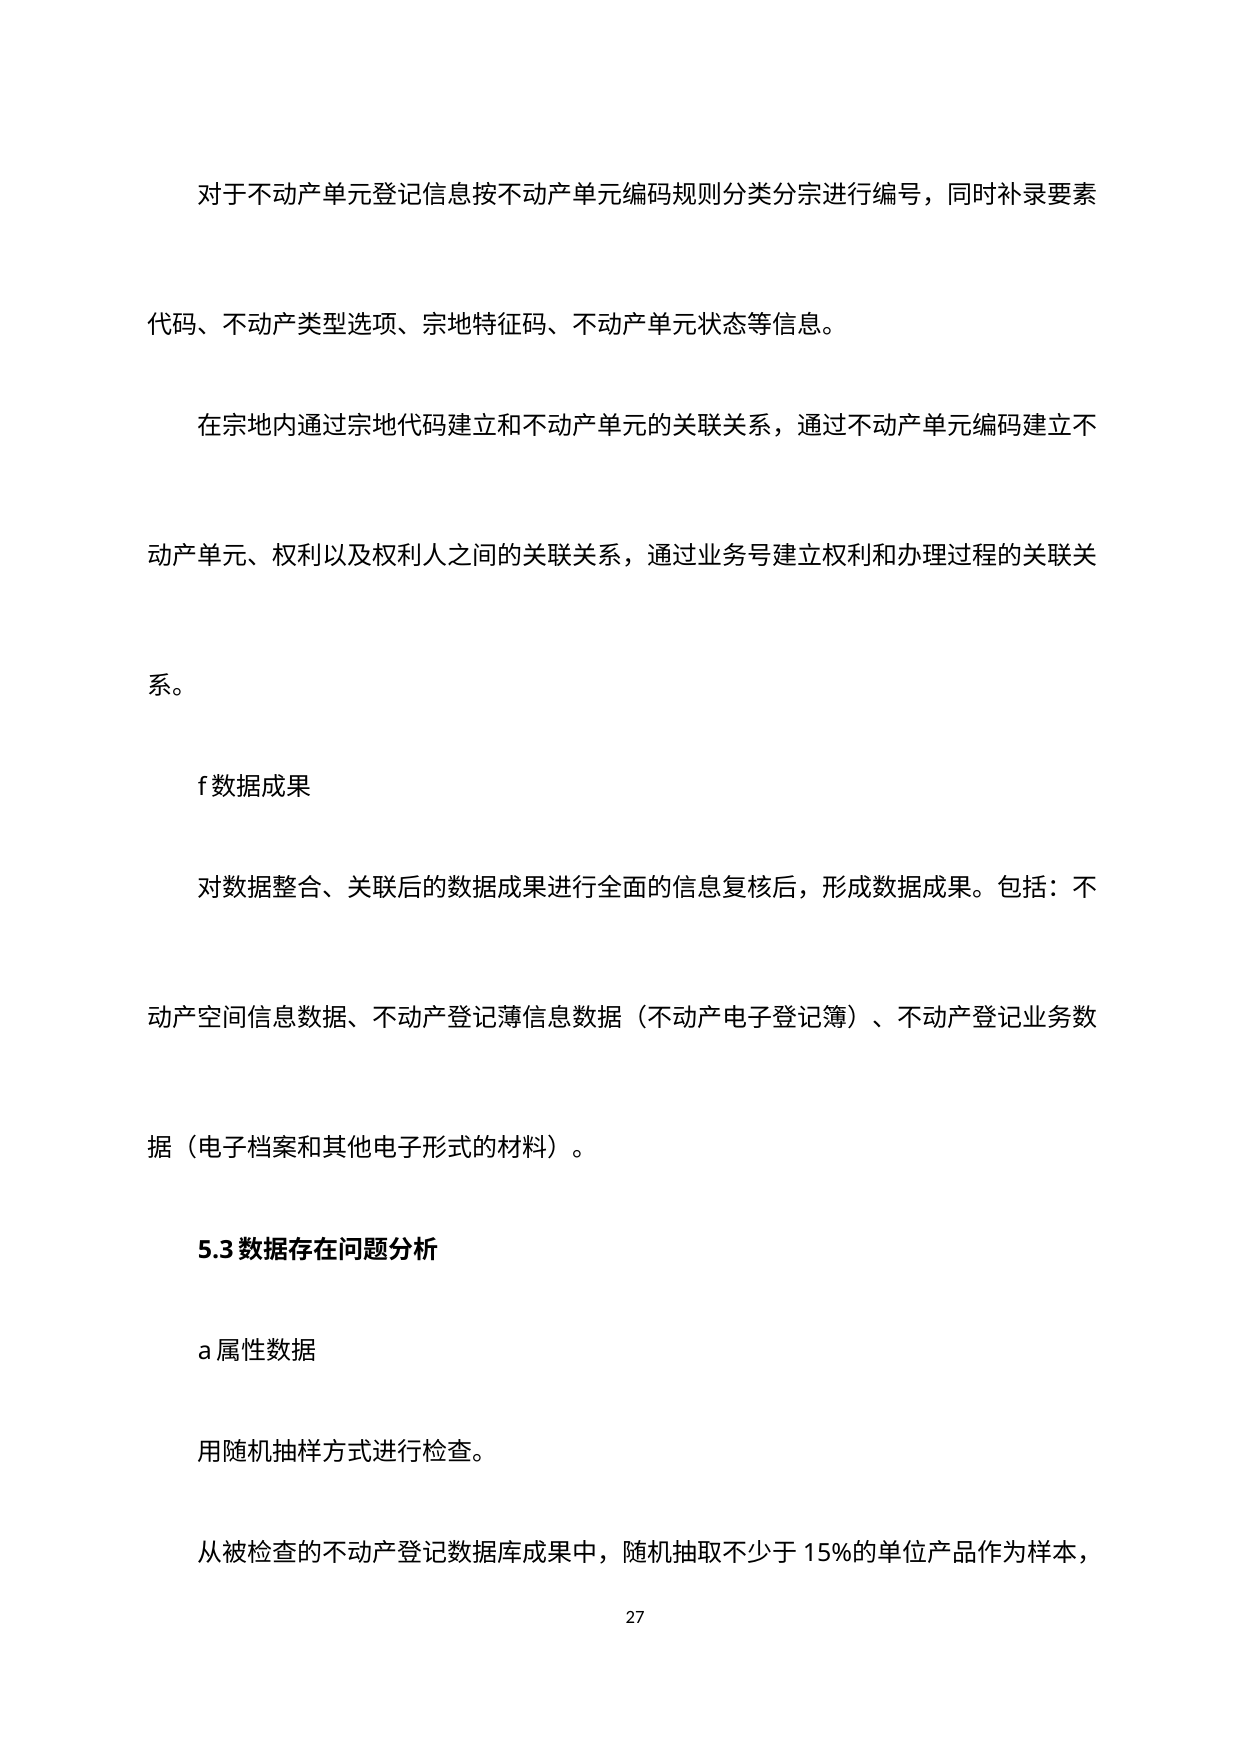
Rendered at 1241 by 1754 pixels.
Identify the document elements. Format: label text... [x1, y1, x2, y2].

text 在宗地内通过宗地代码建立和不动产单元的关联关系，通过不动产单元编码建立不动产单元、权利以及权利人之间的关联关系，通过业务号建立权利和办理过程的关联关系。 [148, 391, 1122, 716]
text 对数据整合、关联后的数据成果进行全面的信息复核后，形成数据成果。包括：不动产空间信息数据、不动产登记薄信息数据（不动产电子登记簿）、不动产登记业务数据（电子档案和其他电子形式的材料）。 [148, 853, 1122, 1178]
text 5.3数据存在问题分析 [148, 1215, 1122, 1280]
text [148, 1518, 1122, 1583]
text 对于不动产单元登记信息按不动产单元编码规则分类分宗进行编号，同时补录要素代码、不动产类型选项、宗地特征码、不动产单元状态等信息。 [148, 160, 1122, 355]
text 用随机抽样方式进行检查。 [148, 1417, 1122, 1482]
text a属性数据 [148, 1316, 1122, 1381]
text f数据成果 [148, 752, 1122, 817]
